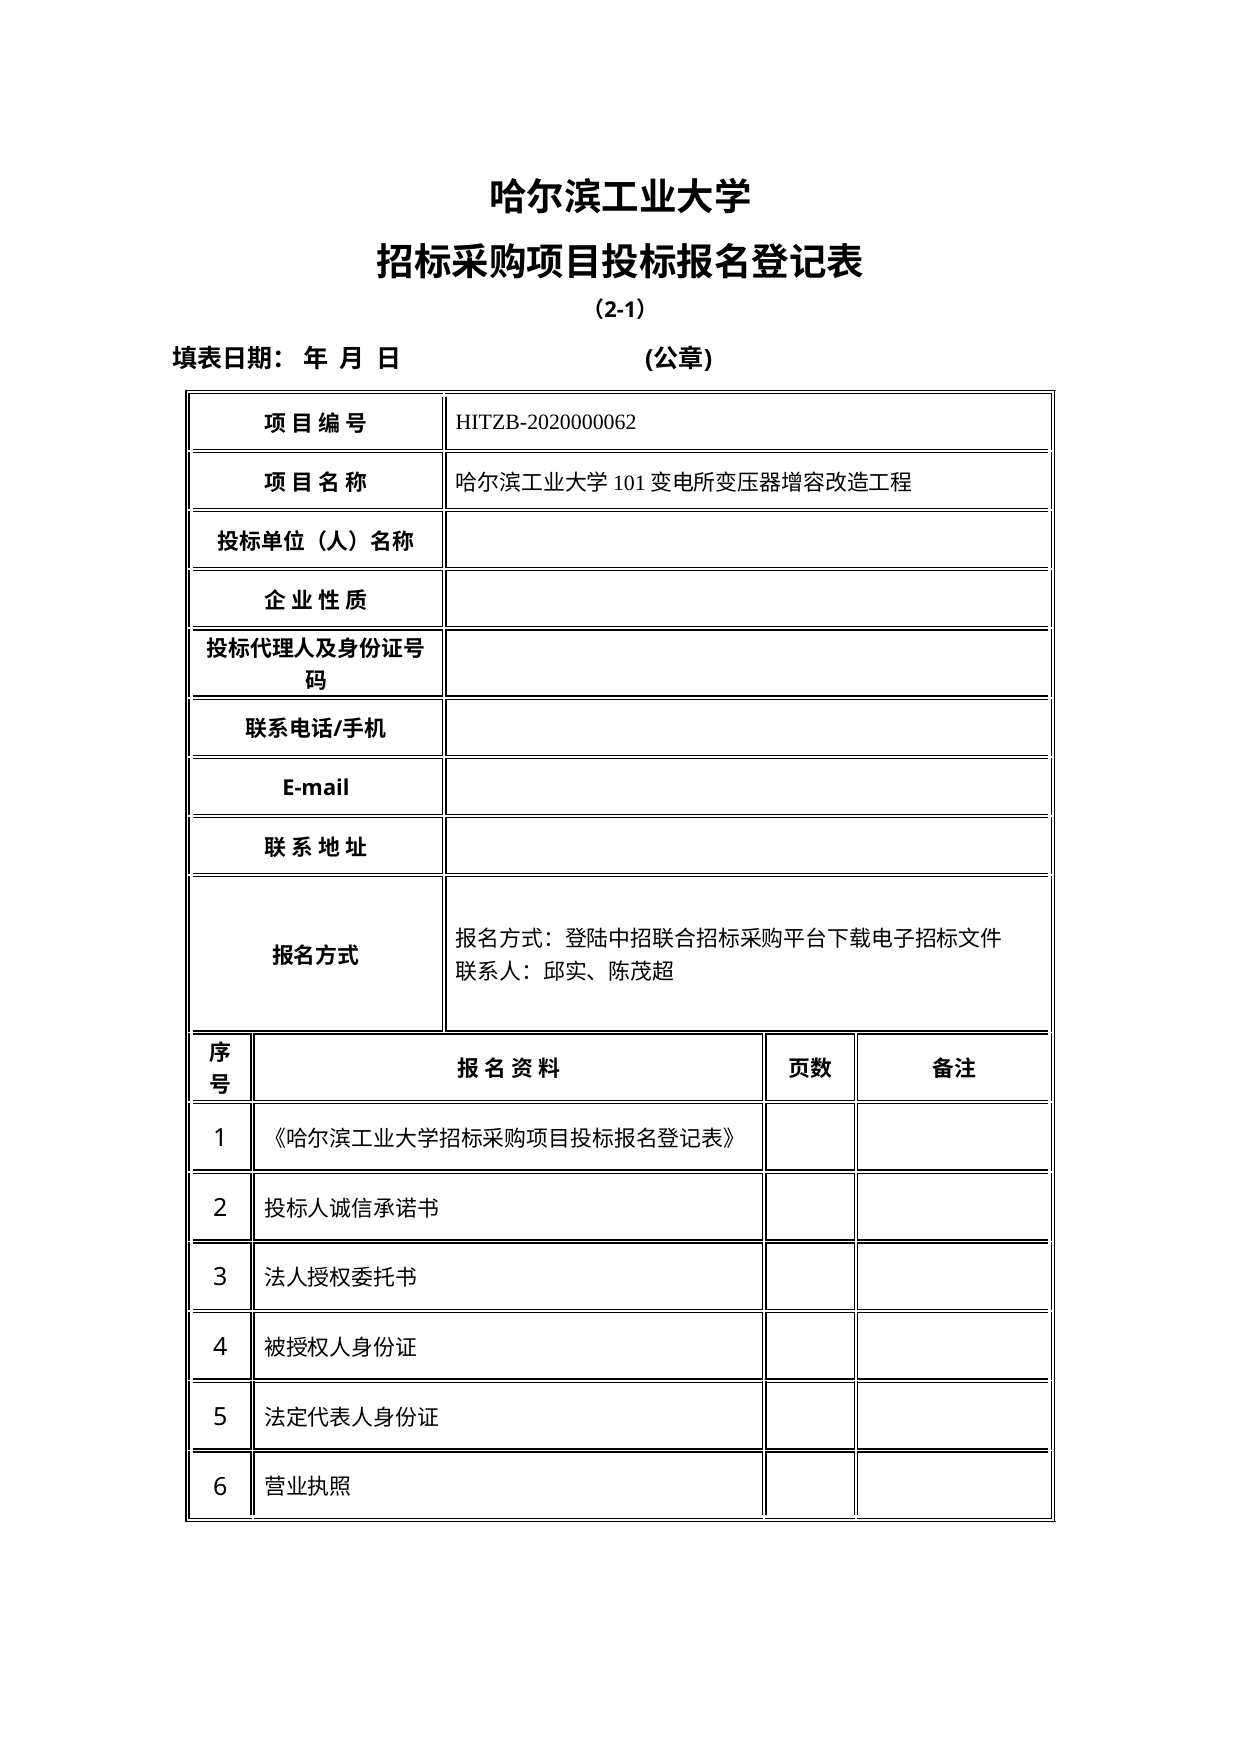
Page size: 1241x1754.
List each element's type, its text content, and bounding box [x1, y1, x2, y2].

table_cell 《哈尔滨工业大学招标采购项目投标报名登记表》 [255, 1104, 762, 1169]
table_cell [444, 508, 1053, 567]
table_cell [444, 755, 1053, 813]
table_cell [856, 1169, 1053, 1239]
table_cell 页数 [767, 1035, 854, 1099]
table_cell [444, 567, 1053, 626]
table_cell 投标单位（人）名称 [187, 508, 444, 567]
table_cell 1 [187, 1100, 253, 1169]
text 哈尔滨工业大学 [187, 162, 1053, 227]
table_cell 法定代表人身份证 [255, 1383, 762, 1448]
table_header HITZB-2020000062 [444, 391, 1053, 448]
table_cell [856, 1448, 1053, 1518]
table_cell 投标代理人及身份证号码 [187, 626, 444, 695]
table_cell [764, 1448, 856, 1518]
table_cell 序号 [187, 1030, 253, 1099]
table_cell 被授权人身份证 [255, 1313, 762, 1378]
table_cell 企 业 性 质 [187, 567, 444, 626]
table_cell [444, 814, 1053, 873]
table_cell 3 [187, 1239, 253, 1309]
table_cell 哈尔滨工业大学101变电所变压器增容改造工程 [444, 449, 1053, 508]
table_cell [856, 1378, 1053, 1448]
table_cell 营业执照 [253, 1448, 764, 1518]
table_header 项 目 编 号 [187, 391, 444, 448]
table_cell 联 系 地 址 [187, 814, 444, 873]
table_cell [444, 695, 1053, 754]
table_cell 6 [187, 1448, 253, 1518]
table_cell 2 [187, 1169, 253, 1239]
table_cell 报 名 资 料 [255, 1035, 762, 1099]
table_cell 项 目 名 称 [187, 449, 444, 508]
table_cell E-mail [187, 755, 444, 813]
table_cell 报名方式 [187, 873, 444, 1030]
table_cell [856, 1239, 1053, 1309]
text （2-1） [187, 292, 1053, 324]
table_cell [444, 626, 1053, 695]
table_cell [767, 1383, 854, 1448]
text 填表日期： 年 月 日 (公章) [172, 324, 1053, 389]
table_cell 投标人诚信承诺书 [255, 1174, 762, 1239]
table_cell [767, 1244, 854, 1309]
table_cell [767, 1313, 854, 1378]
text 招标采购项目投标报名登记表 [187, 227, 1053, 292]
table_cell 联系电话/手机 [187, 695, 444, 754]
table_cell [767, 1104, 854, 1169]
table_cell 4 [187, 1309, 253, 1378]
table_cell 报名方式：登陆中招联合招标采购平台下载电子招标文件 联系人：邱实、陈茂超 [444, 873, 1053, 1030]
table_cell [767, 1174, 854, 1239]
table_cell [856, 1100, 1053, 1169]
table_cell 备注 [856, 1030, 1053, 1099]
table_cell [856, 1309, 1053, 1378]
table_cell 5 [187, 1378, 253, 1448]
table_cell 法人授权委托书 [255, 1244, 762, 1309]
